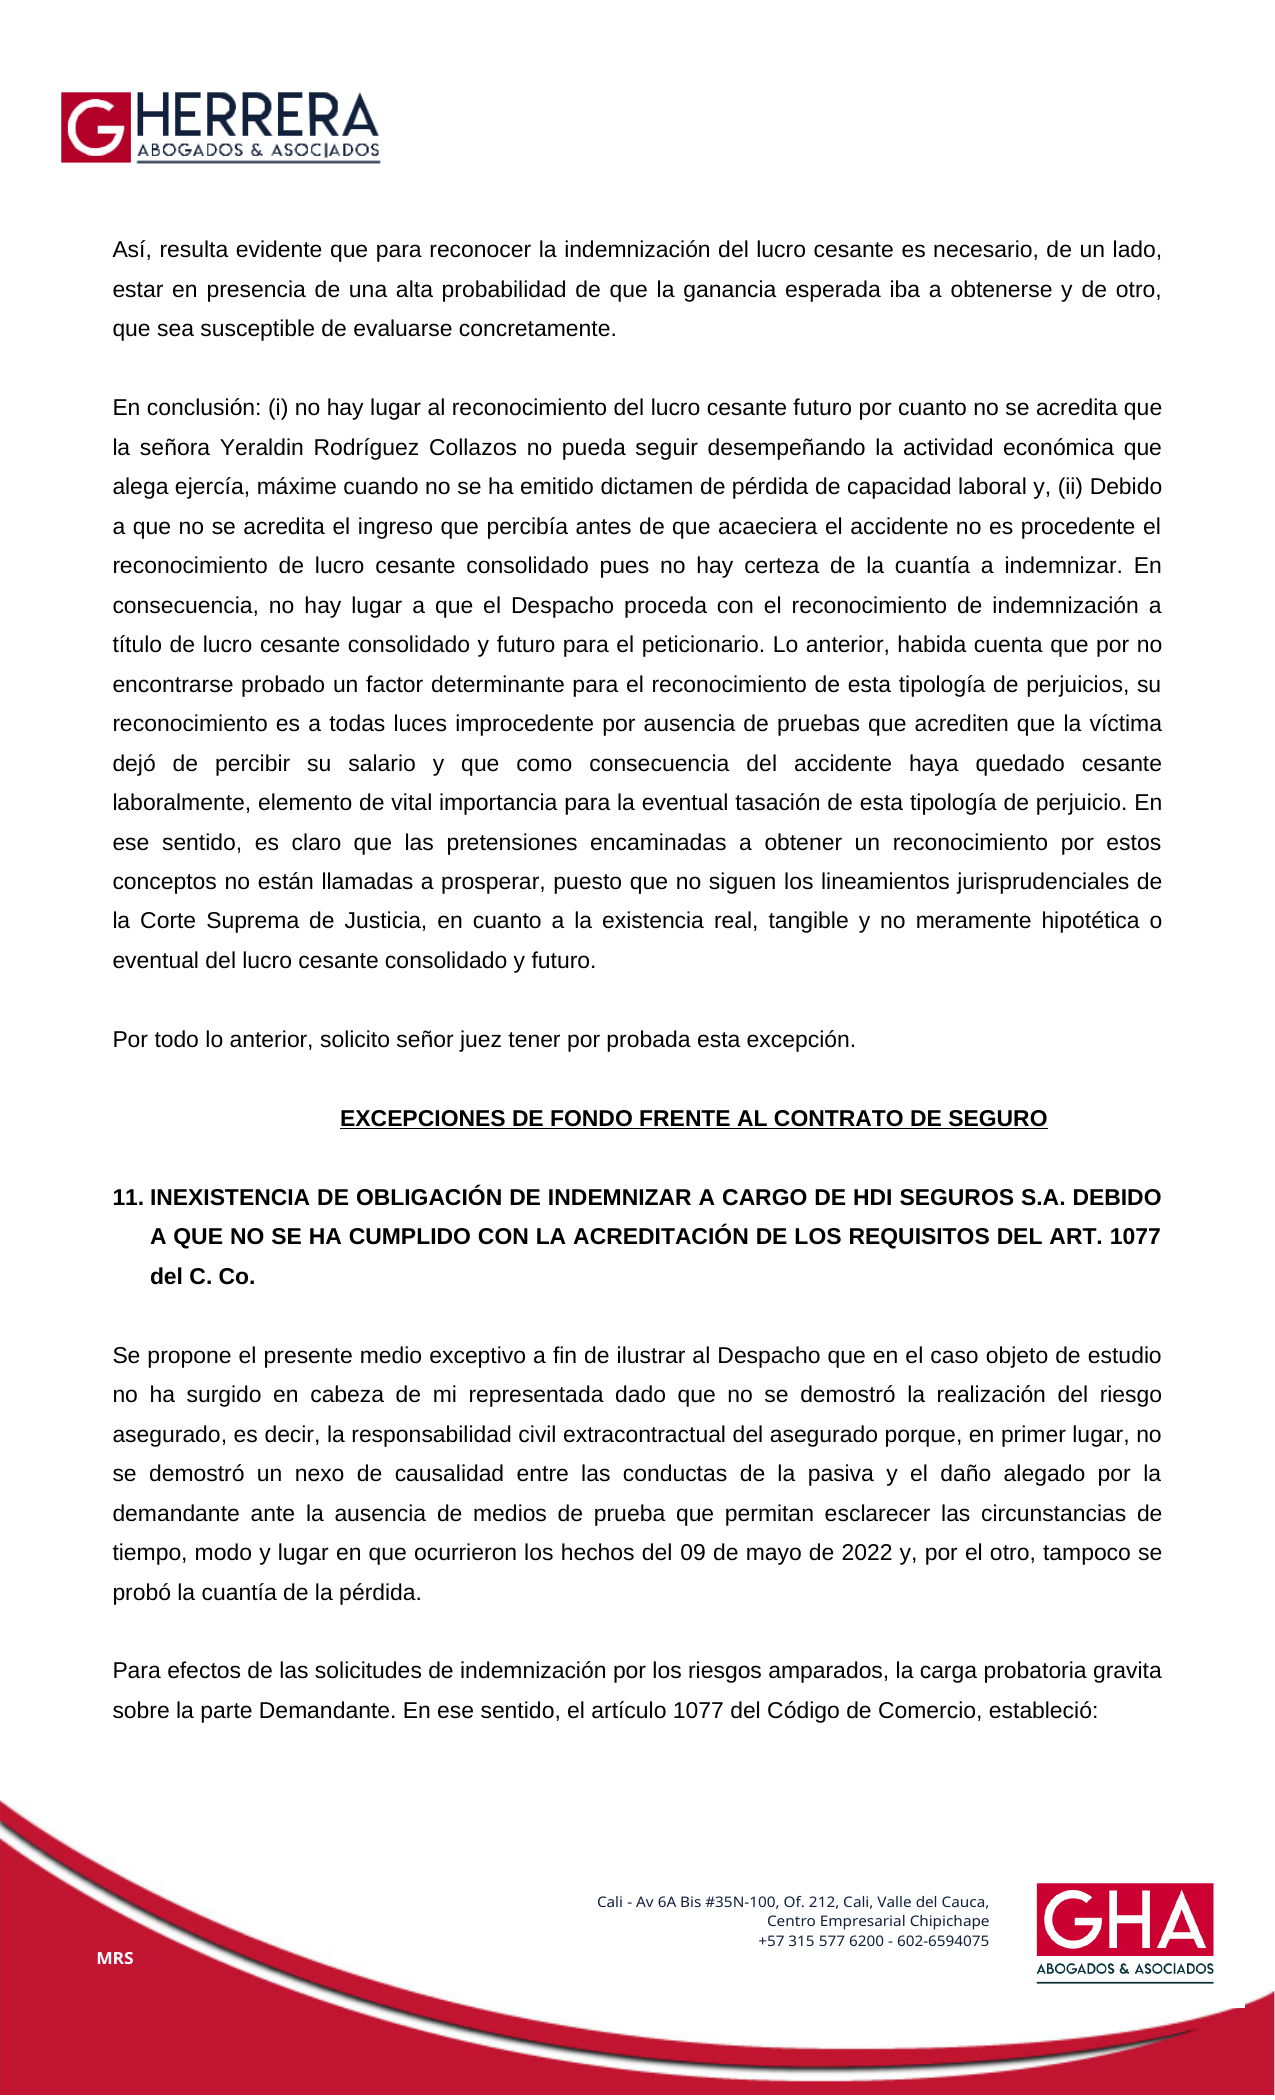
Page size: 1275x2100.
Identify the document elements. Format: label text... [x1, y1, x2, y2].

list EXCEPCIONES DE FONDO FRENTE AL CONTRATO DE SEGURO [225, 1105, 1163, 1131]
picture [0, 1787, 1275, 2095]
text Se propone el presente medio exceptivo a fin de ilustrar al Despacho que en el caso objeto de estudio no ha surgido en cabeza de mi representada dado que no se demostró la realización del riesgo asegurado, es decir, la responsabilidad civil extracontractual del asegurado porque, en primer lugar, no se demostró un nexo de causalidad entre las conductas de la pasiva y el daño alegado por la demandante ante la ausencia de medios de prueba que permitan esclarecer las circunstancias de tiempo, modo y lugar en que ocurrieron los hechos del 09 de mayo de 2022 y, por el otro, tampoco se probó la cuantía de la pérdida. [112, 1342, 1163, 1605]
text Por todo lo anterior, solicito señor juez tener por probada esta excepción. [112, 1026, 1163, 1052]
text En conclusión: (i) no hay lugar al reconocimiento del lucro cesante futuro por cuanto no se acredita que la señora Yeraldin Rodríguez Collazos no pueda seguir desempeñando la actividad económica que alega ejercía, máxime cuando no se ha emitido dictamen de pérdida de capacidad laboral y, (ii) Debido a que no se acredita el ingreso que percibía antes de que acaeciera el accidente no es procedente el reconocimiento de lucro cesante consolidado pues no hay certeza de la cuantía a indemnizar. En consecuencia, no hay lugar a que el Despacho proceda con el reconocimiento de indemnización a título de lucro cesante consolidado y futuro para el peticionario. Lo anterior, habida cuenta que por no encontrarse probado un factor determinante para el reconocimiento de esta tipología de perjuicios, su reconocimiento es a todas luces improcedente por ausencia de pruebas que acrediten que la víctima dejó de percibir su salario y que como consecuencia del accidente haya quedado cesante laboralmente, elemento de vital importancia para la eventual tasación de esta tipología de perjuicio. En ese sentido, es claro que las pretensiones encaminadas a obtener un reconocimiento por estos conceptos no están llamadas a prosperar, puesto que no siguen los lineamientos jurisprudenciales de la Corte Suprema de Justicia, en cuanto a la existencia real, tangible y no meramente hipotética o eventual del lucro cesante consolidado y futuro. [112, 394, 1163, 973]
text INEXISTENCIA DE OBLIGACIÓN DE INDEMNIZAR A CARGO DE HDI SEGUROS S.A. DEBIDO A QUE NO SE HA CUMPLIDO CON LA ACREDITACIÓN DE LOS REQUISITOS DEL ART. 1077 del C. Co. [112, 1184, 1163, 1289]
text Para efectos de las solicitudes de indemnización por los riesgos amparados, la carga probatoria gravita sobre la parte Demandante. En ese sentido, el artículo 1077 del Código de Comercio, estableció: [112, 1657, 1163, 1723]
text Así, resulta evidente que para reconocer la indemnización del lucro cesante es necesario, de un lado, estar en presencia de una alta probabilidad de que la ganancia esperada iba a obtenerse y de otro, que sea susceptible de evaluarse concretamente. [112, 236, 1163, 342]
picture [58, 89, 382, 166]
